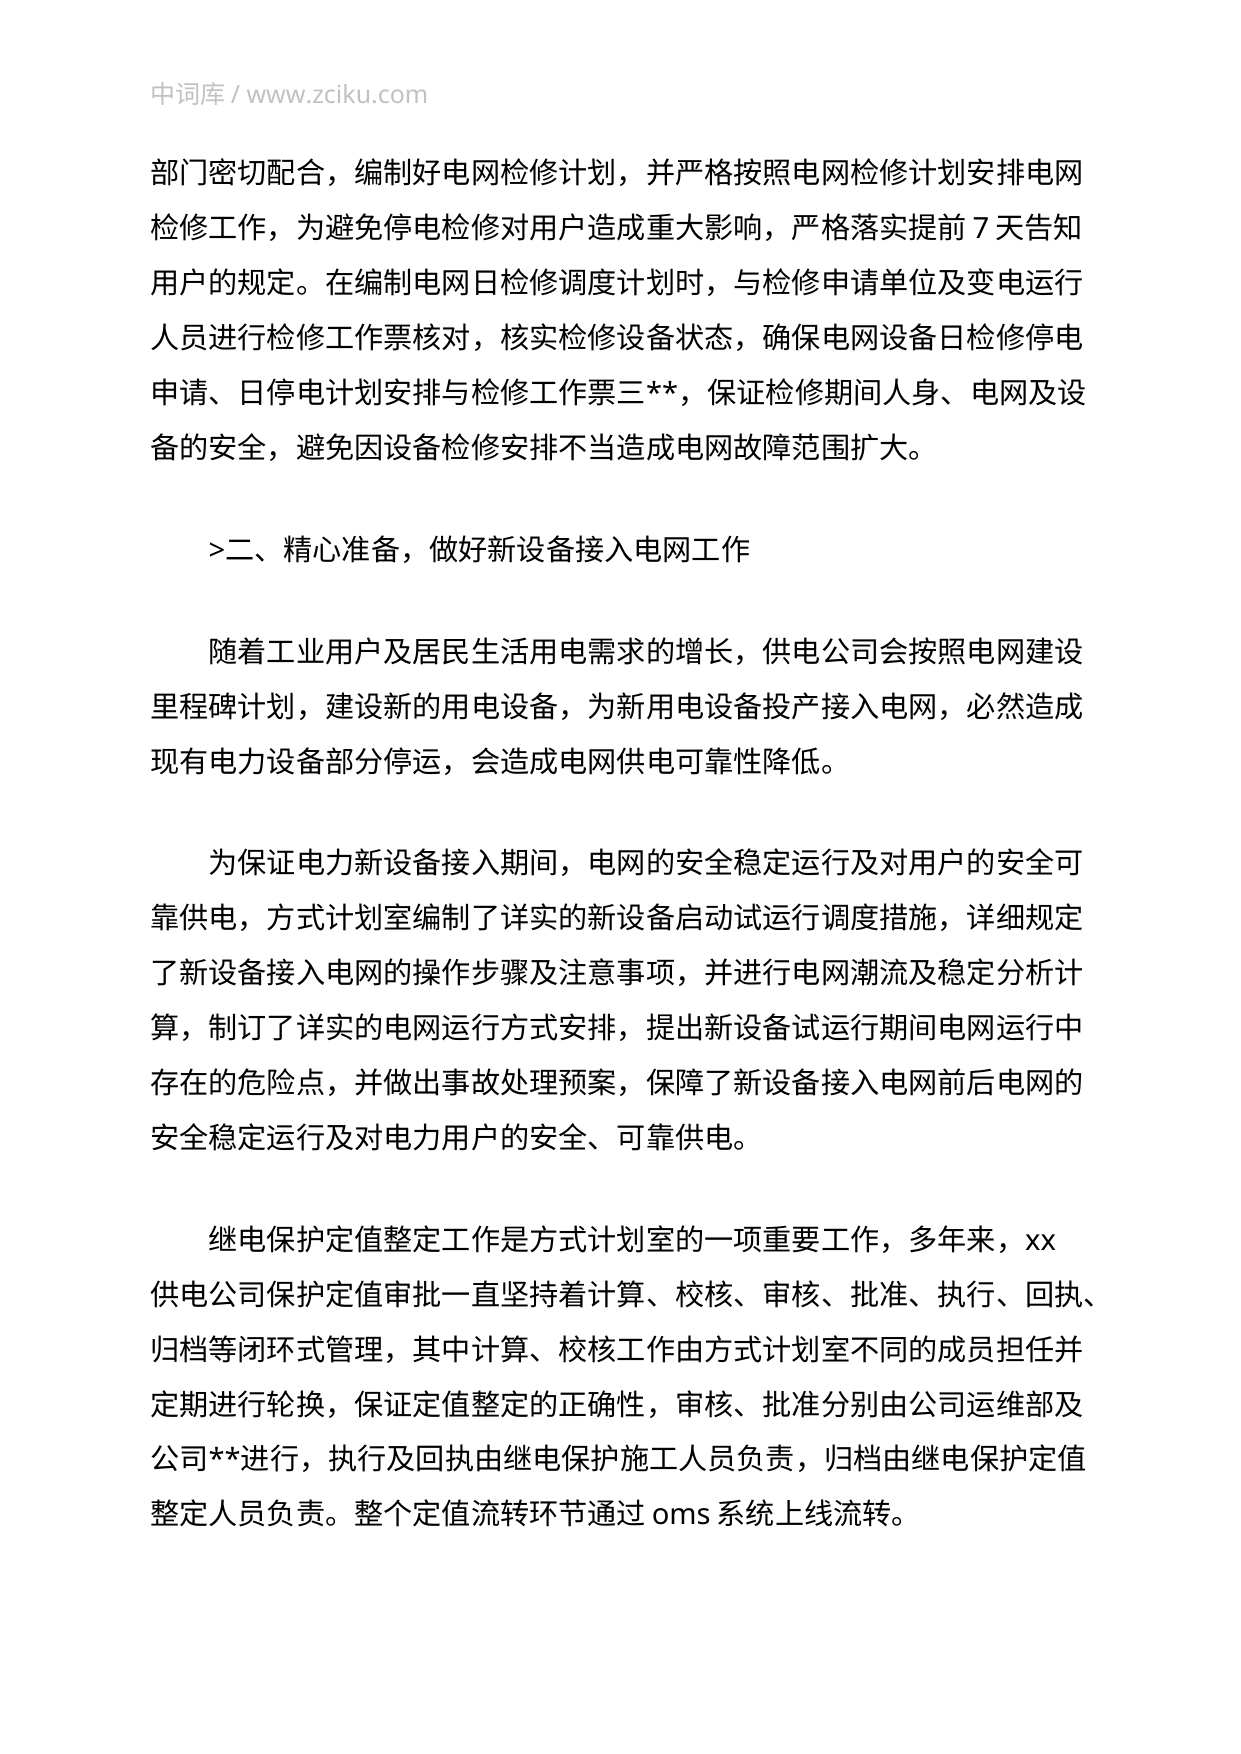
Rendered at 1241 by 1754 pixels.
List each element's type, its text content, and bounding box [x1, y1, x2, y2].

text 继电保护定值整定工作是方式计划室的一项重要工作，多年来，xx供电公司保护定值审批一直坚持着计算、校核、审核、批准、执行、回执、归档等闭环式管理，其中计算、校核工作由方式计划室不同的成员担任并定期进行轮换，保证定值整定的正确性，审核、批准分别由公司运维部及公司**进行，执行及回执由继电保护施工人员负责，归档由继电保护定值整定人员负责。整个定值流转环节通过oms系统上线流转。 [150, 1216, 1090, 1533]
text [150, 150, 1090, 467]
text >二、精心准备，做好新设备接入电网工作 [150, 526, 1090, 569]
text 为保证电力新设备接入期间，电网的安全稳定运行及对用户的安全可靠供电，方式计划室编制了详实的新设备启动试运行调度措施，详细规定了新设备接入电网的操作步骤及注意事项，并进行电网潮流及稳定分析计算，制订了详实的电网运行方式安排，提出新设备试运行期间电网运行中存在的危险点，并做出事故处理预案，保障了新设备接入电网前后电网的安全稳定运行及对电力用户的安全、可靠供电。 [150, 840, 1090, 1157]
text 随着工业用户及居民生活用电需求的增长，供电公司会按照电网建设里程碑计划，建设新的用电设备，为新用电设备投产接入电网，必然造成现有电力设备部分停运，会造成电网供电可靠性降低。 [150, 628, 1090, 781]
